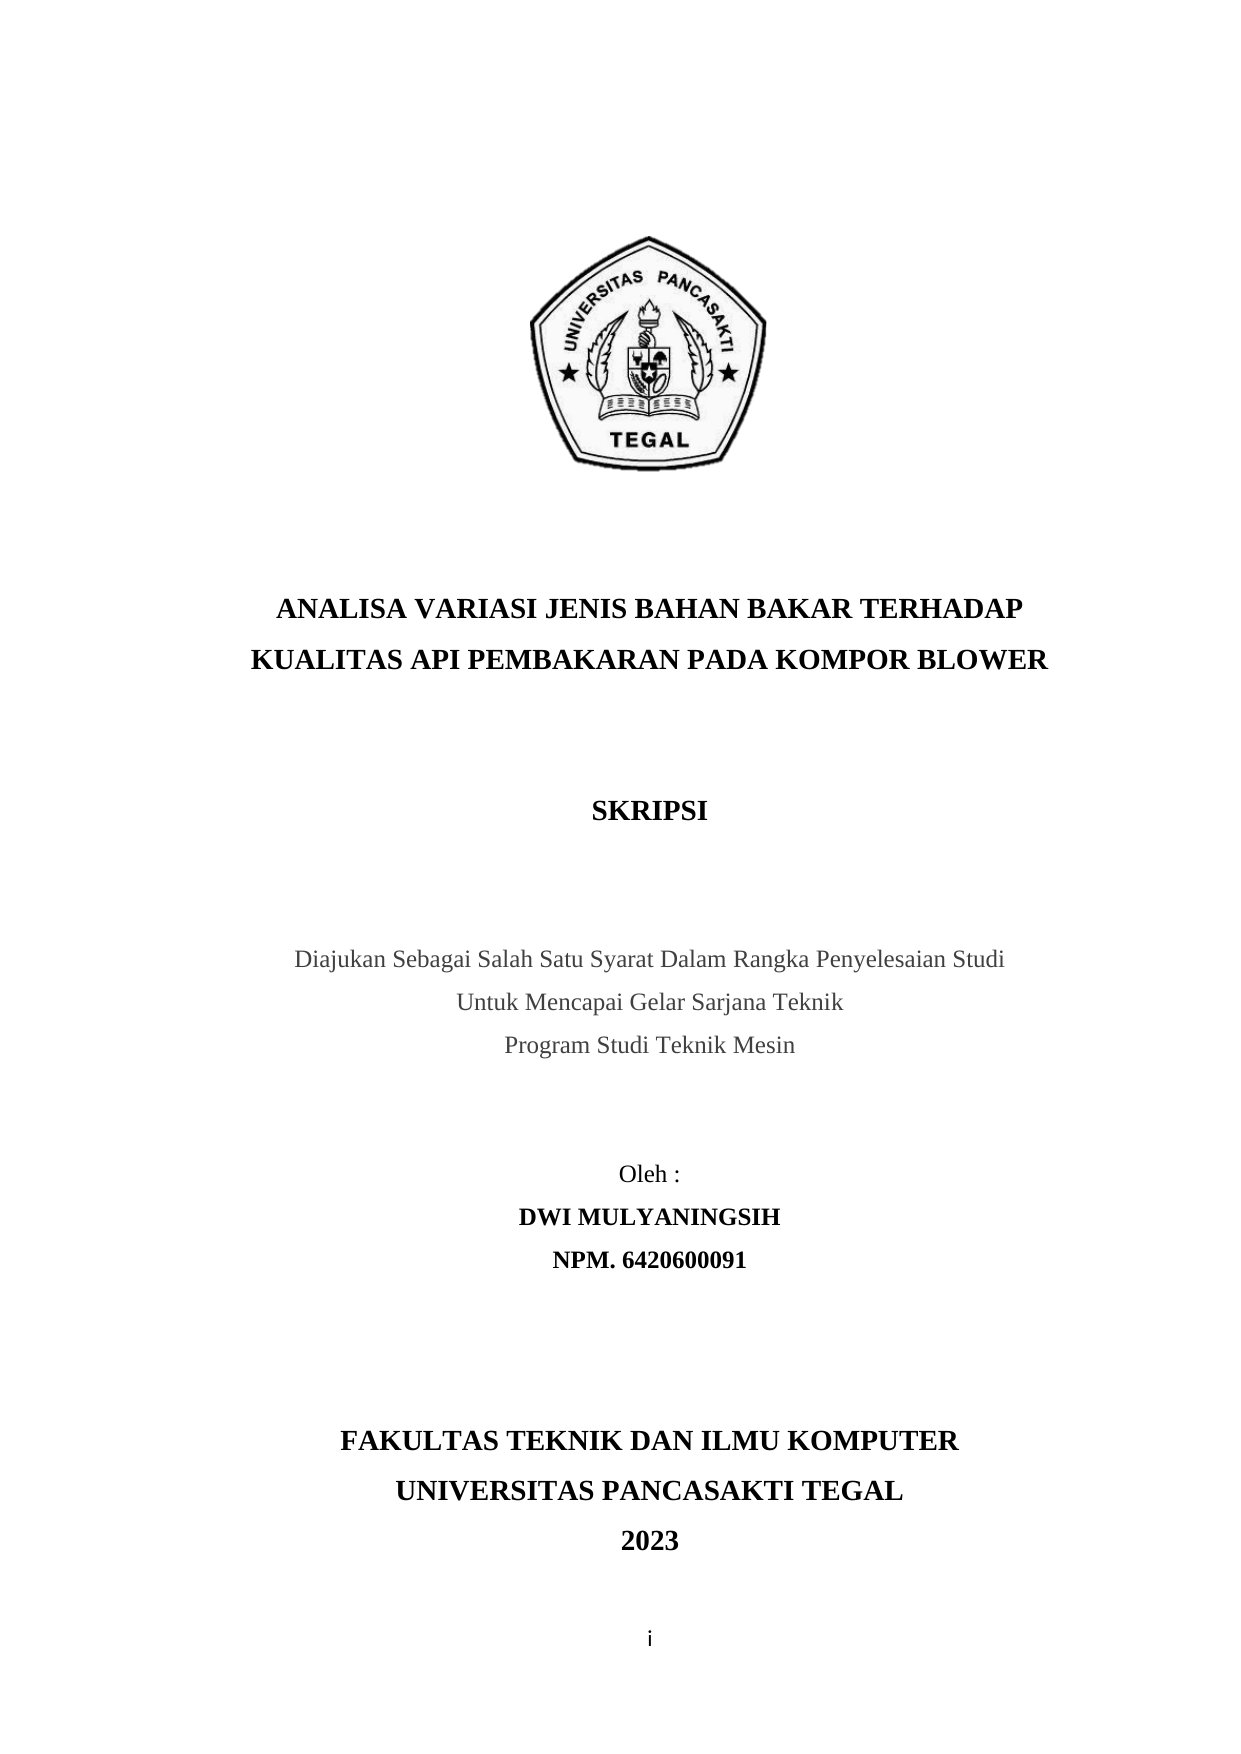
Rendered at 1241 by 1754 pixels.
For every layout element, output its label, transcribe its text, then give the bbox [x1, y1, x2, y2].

text Oleh : [236, 1159, 1063, 1188]
text SKRIPSI [236, 793, 1063, 826]
text ANALISA VARIASI JENIS BAHAN BAKAR TERHADAP KUALITAS API PEMBAKARAN PADA KOMPOR BLOWER [236, 592, 1063, 675]
picture [530, 236, 767, 472]
text Program Studi Teknik Mesin [236, 1030, 1063, 1059]
text NPM. 6420600091 [236, 1246, 1063, 1274]
text FAKULTAS TEKNIK DAN ILMU KOMPUTER [236, 1423, 1063, 1456]
text UNIVERSITAS PANCASAKTI TEGAL [236, 1473, 1063, 1507]
text DWI MULYANINGSIH [236, 1202, 1063, 1231]
text Diajukan Sebagai Salah Satu Syarat Dalam Rangka Penyelesaian Studi [236, 944, 1063, 972]
text Untuk Mencapai Gelar Sarjana Teknik [236, 987, 1063, 1016]
text 2023 [236, 1523, 1063, 1557]
